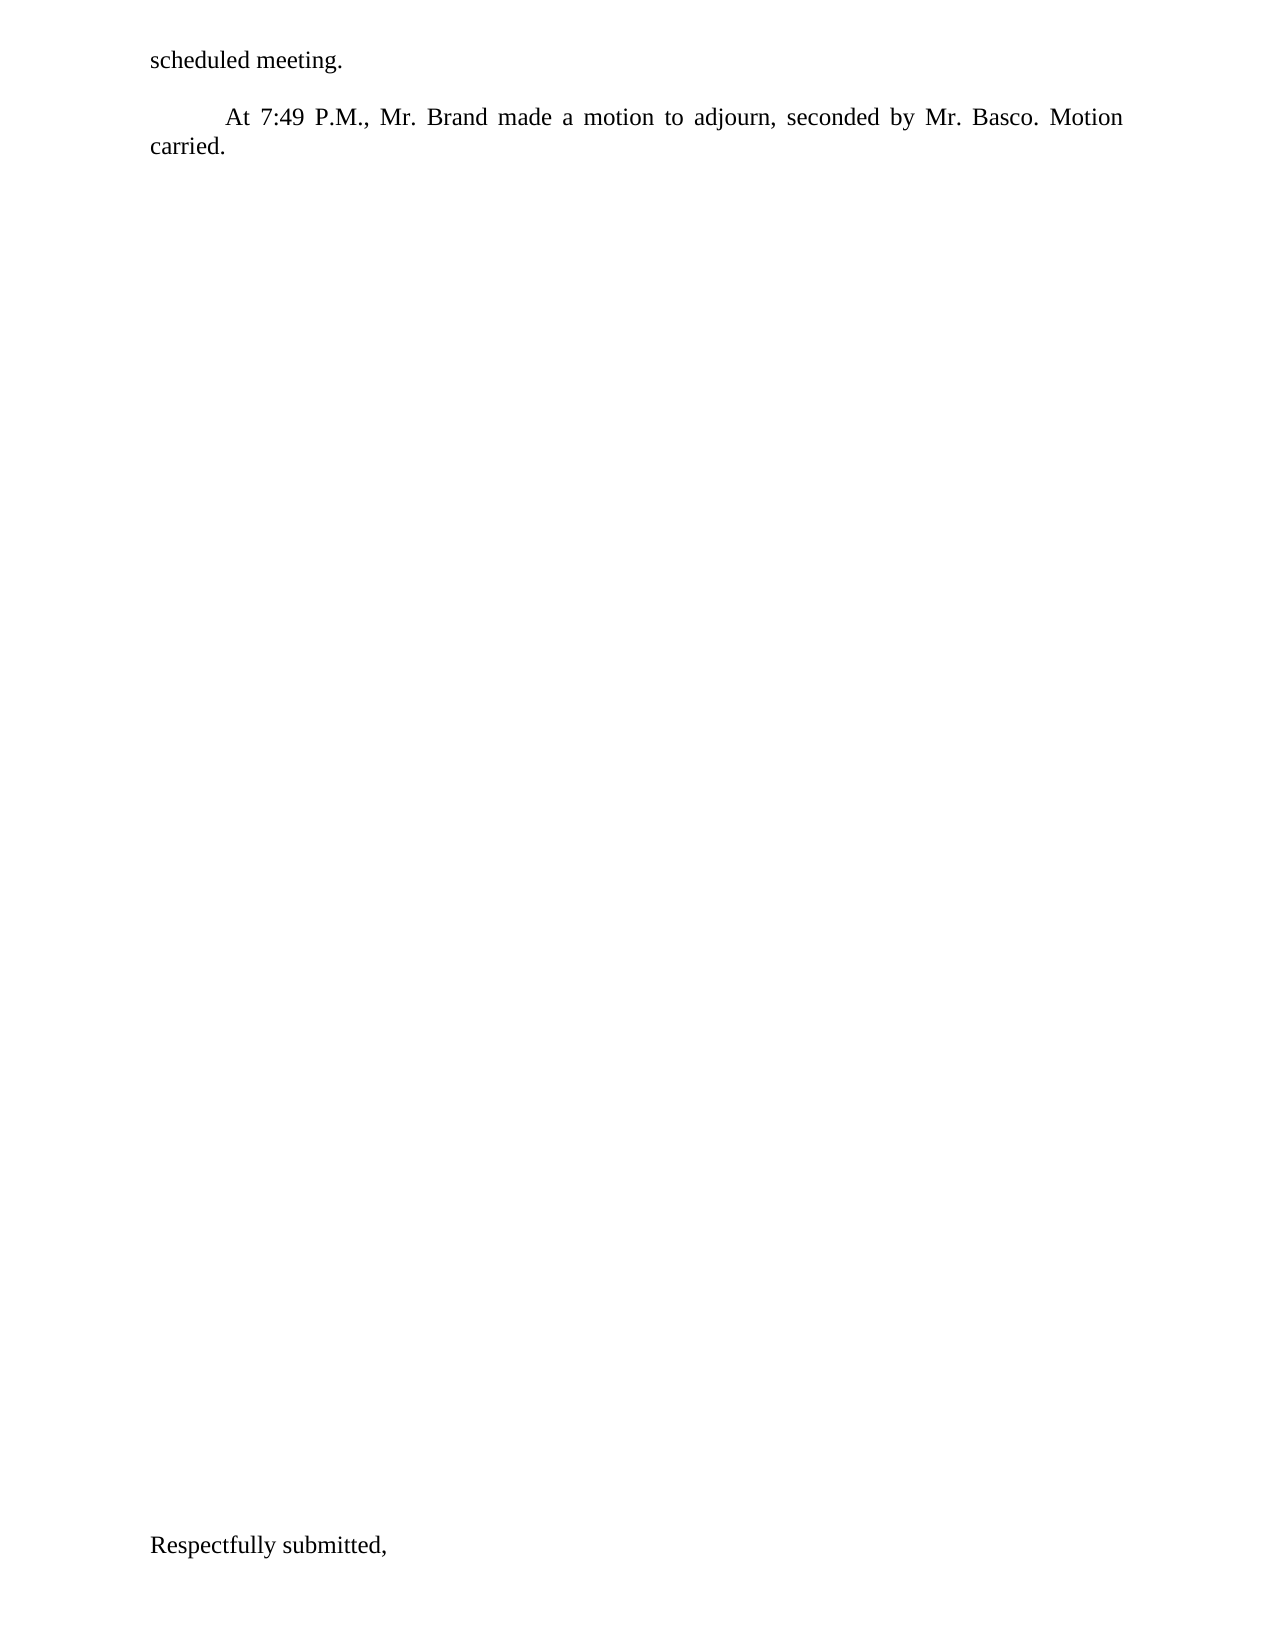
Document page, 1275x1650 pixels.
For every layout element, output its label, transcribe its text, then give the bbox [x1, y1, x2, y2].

text Respectfully submitted, [150, 1530, 1125, 1559]
text At 7:49 P.M., Mr. Brand made a motion to adjourn, seconded by Mr. Basco. Motion carried. [150, 102, 1125, 160]
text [150, 45, 1125, 74]
